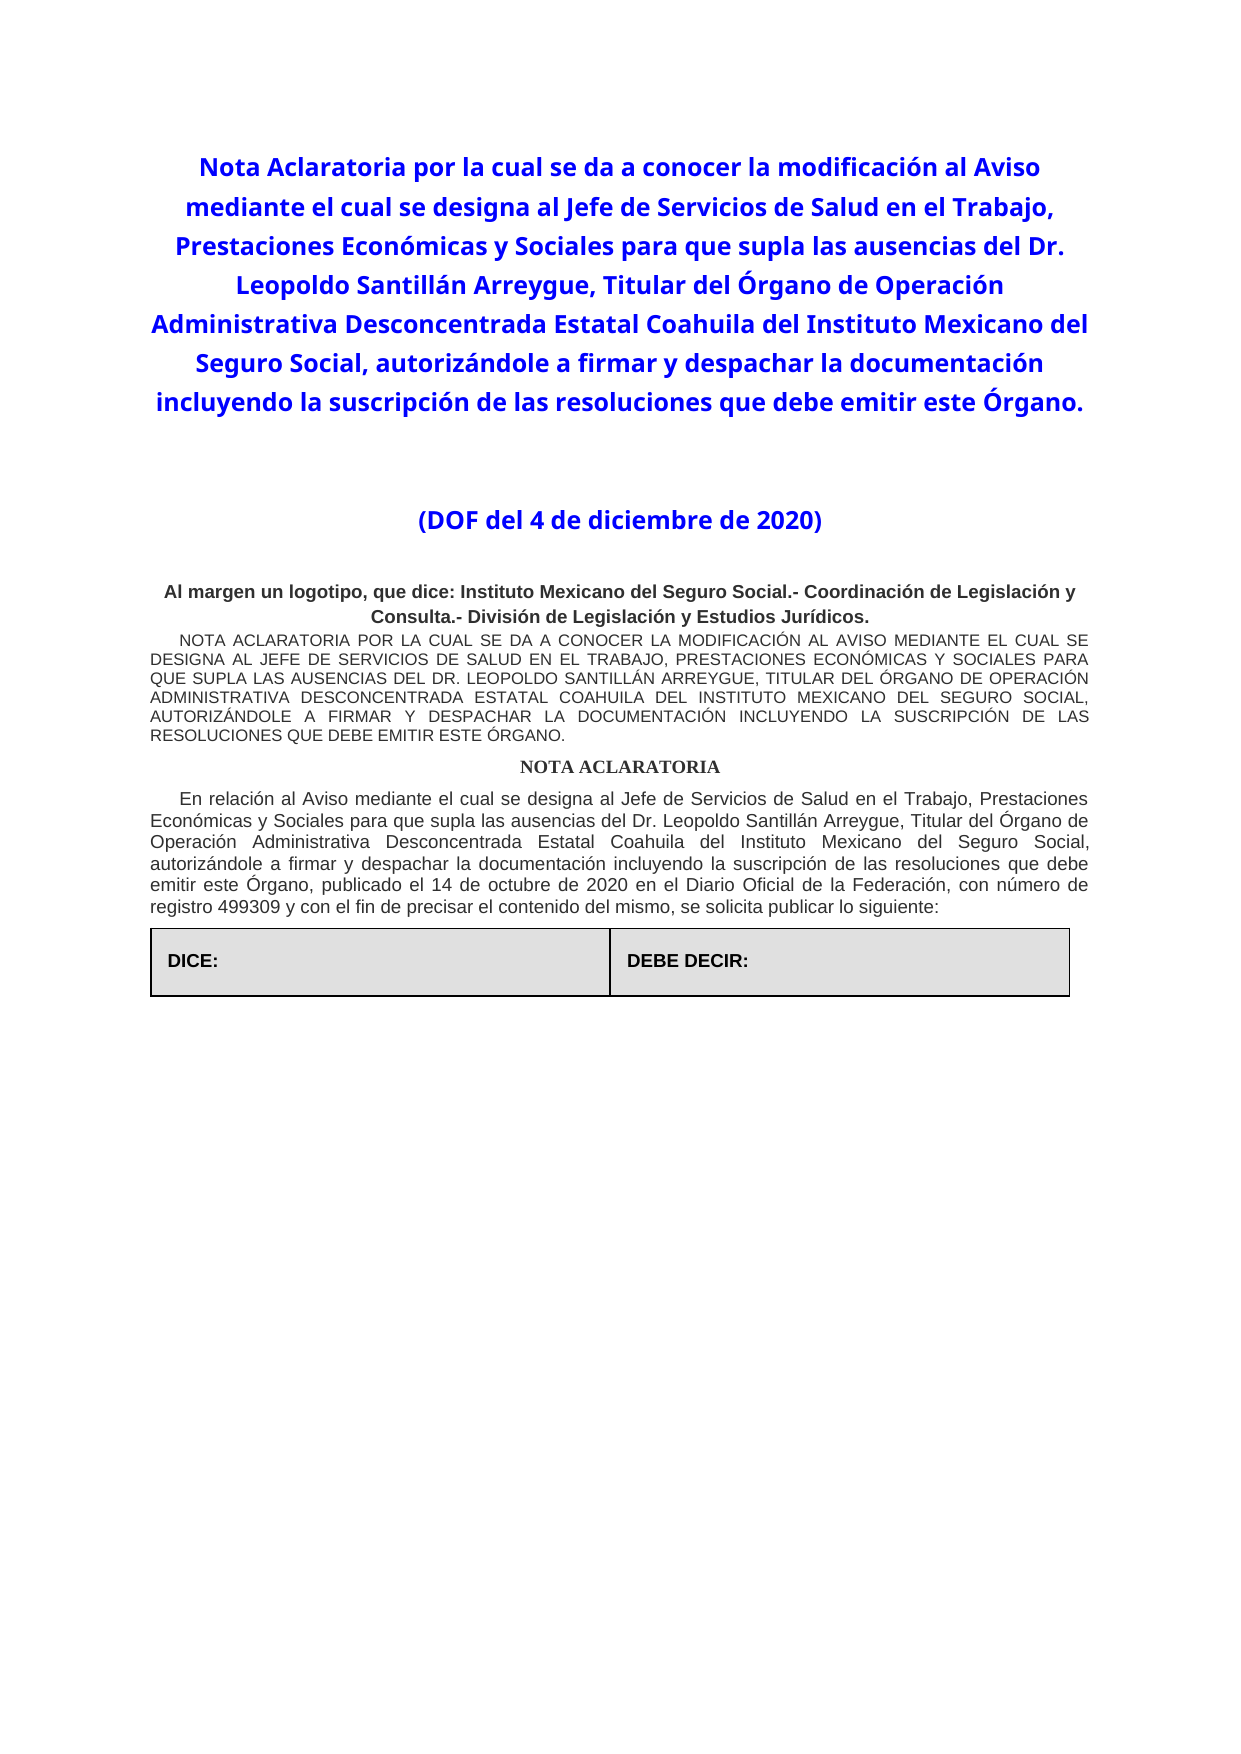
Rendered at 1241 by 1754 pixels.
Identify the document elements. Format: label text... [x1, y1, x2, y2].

text (DOF del 4 de diciembre de 2020) [150, 502, 1090, 537]
text Nota Aclaratoria por la cual se da a conocer la modificación al Aviso mediante el cual se designa al Jefe de Servicios de Salud en el Trabajo, Prestaciones Económicas y Sociales para que supla las ausencias del Dr. Leopoldo Santillán Arreygue, Titular del Órgano de Operación Administrativa Desconcentrada Estatal Coahuila del Instituto Mexicano del Seguro Social, autorizándole a firmar y despachar la documentación incluyendo la suscripción de las resoluciones que debe emitir este Órgano. [150, 150, 1090, 419]
text Al margen un logotipo, que dice: Instituto Mexicano del Seguro Social.- Coordinación de Legislación y Consulta.- División de Legislación y Estudios Jurídicos. [150, 581, 1090, 627]
table_header DICE: [152, 929, 609, 995]
text En relación al Aviso mediante el cual se designa al Jefe de Servicios de Salud en el Trabajo, Prestaciones Económicas y Sociales para que supla las ausencias del Dr. Leopoldo Santillán Arreygue, Titular del Órgano de Operación Administrativa Desconcentrada Estatal Coahuila del Instituto Mexicano del Seguro Social, autorizándole a firmar y despachar la documentación incluyendo la suscripción de las resoluciones que debe emitir este Órgano, publicado el 14 de octubre de 2020 en el Diario Oficial de la Federación, con número de registro 499309 y con el fin de precisar el contenido del mismo, se solicita publicar lo siguiente: [150, 788, 1090, 917]
text NOTA ACLARATORIA [150, 756, 1090, 777]
table_header DEBE DECIR: [611, 929, 1069, 995]
text NOTA ACLARATORIA POR LA CUAL SE DA A CONOCER LA MODIFICACIÓN AL AVISO MEDIANTE EL CUAL SE DESIGNA AL JEFE DE SERVICIOS DE SALUD EN EL TRABAJO, PRESTACIONES ECONÓMICAS Y SOCIALES PARA QUE SUPLA LAS AUSENCIAS DEL DR. LEOPOLDO SANTILLÁN ARREYGUE, TITULAR DEL ÓRGANO DE OPERACIÓN ADMINISTRATIVA DESCONCENTRADA ESTATAL COAHUILA DEL INSTITUTO MEXICANO DEL SEGURO SOCIAL, AUTORIZÁNDOLE A FIRMAR Y DESPACHAR LA DOCUMENTACIÓN INCLUYENDO LA SUSCRIPCIÓN DE LAS RESOLUCIONES QUE DEBE EMITIR ESTE ÓRGANO. [150, 630, 1090, 745]
